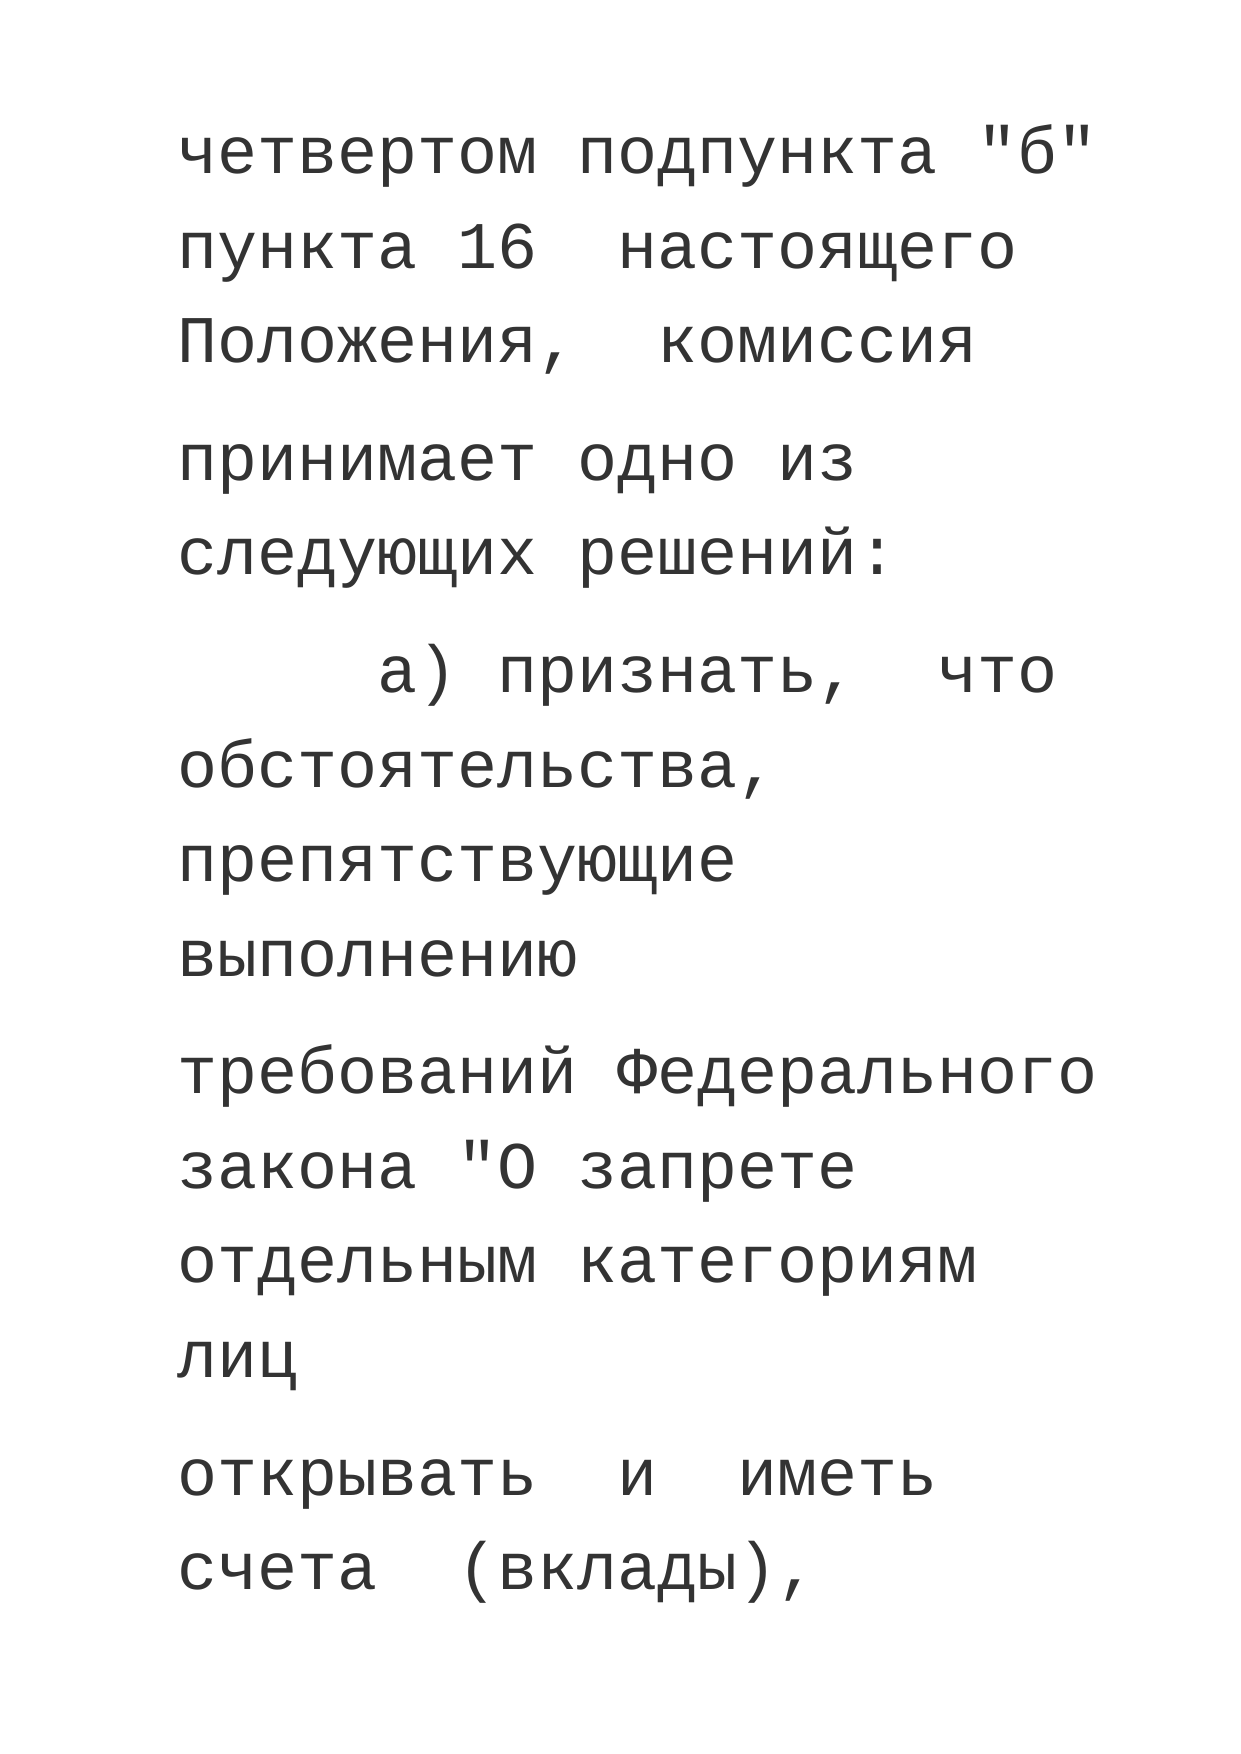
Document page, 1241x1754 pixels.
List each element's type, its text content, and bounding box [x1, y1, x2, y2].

text а) признать, что обстоятельства, препятствующие выполнению [177, 637, 1152, 996]
text принимает одно из следующих решений: [177, 425, 1152, 595]
text требований Федерального закона "О запрете отдельным категориям лиц [177, 1038, 1152, 1397]
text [177, 1439, 1152, 1609]
text четвертом подпункта "б" пункта 16 настоящего Положения, комиссия [177, 118, 1152, 382]
